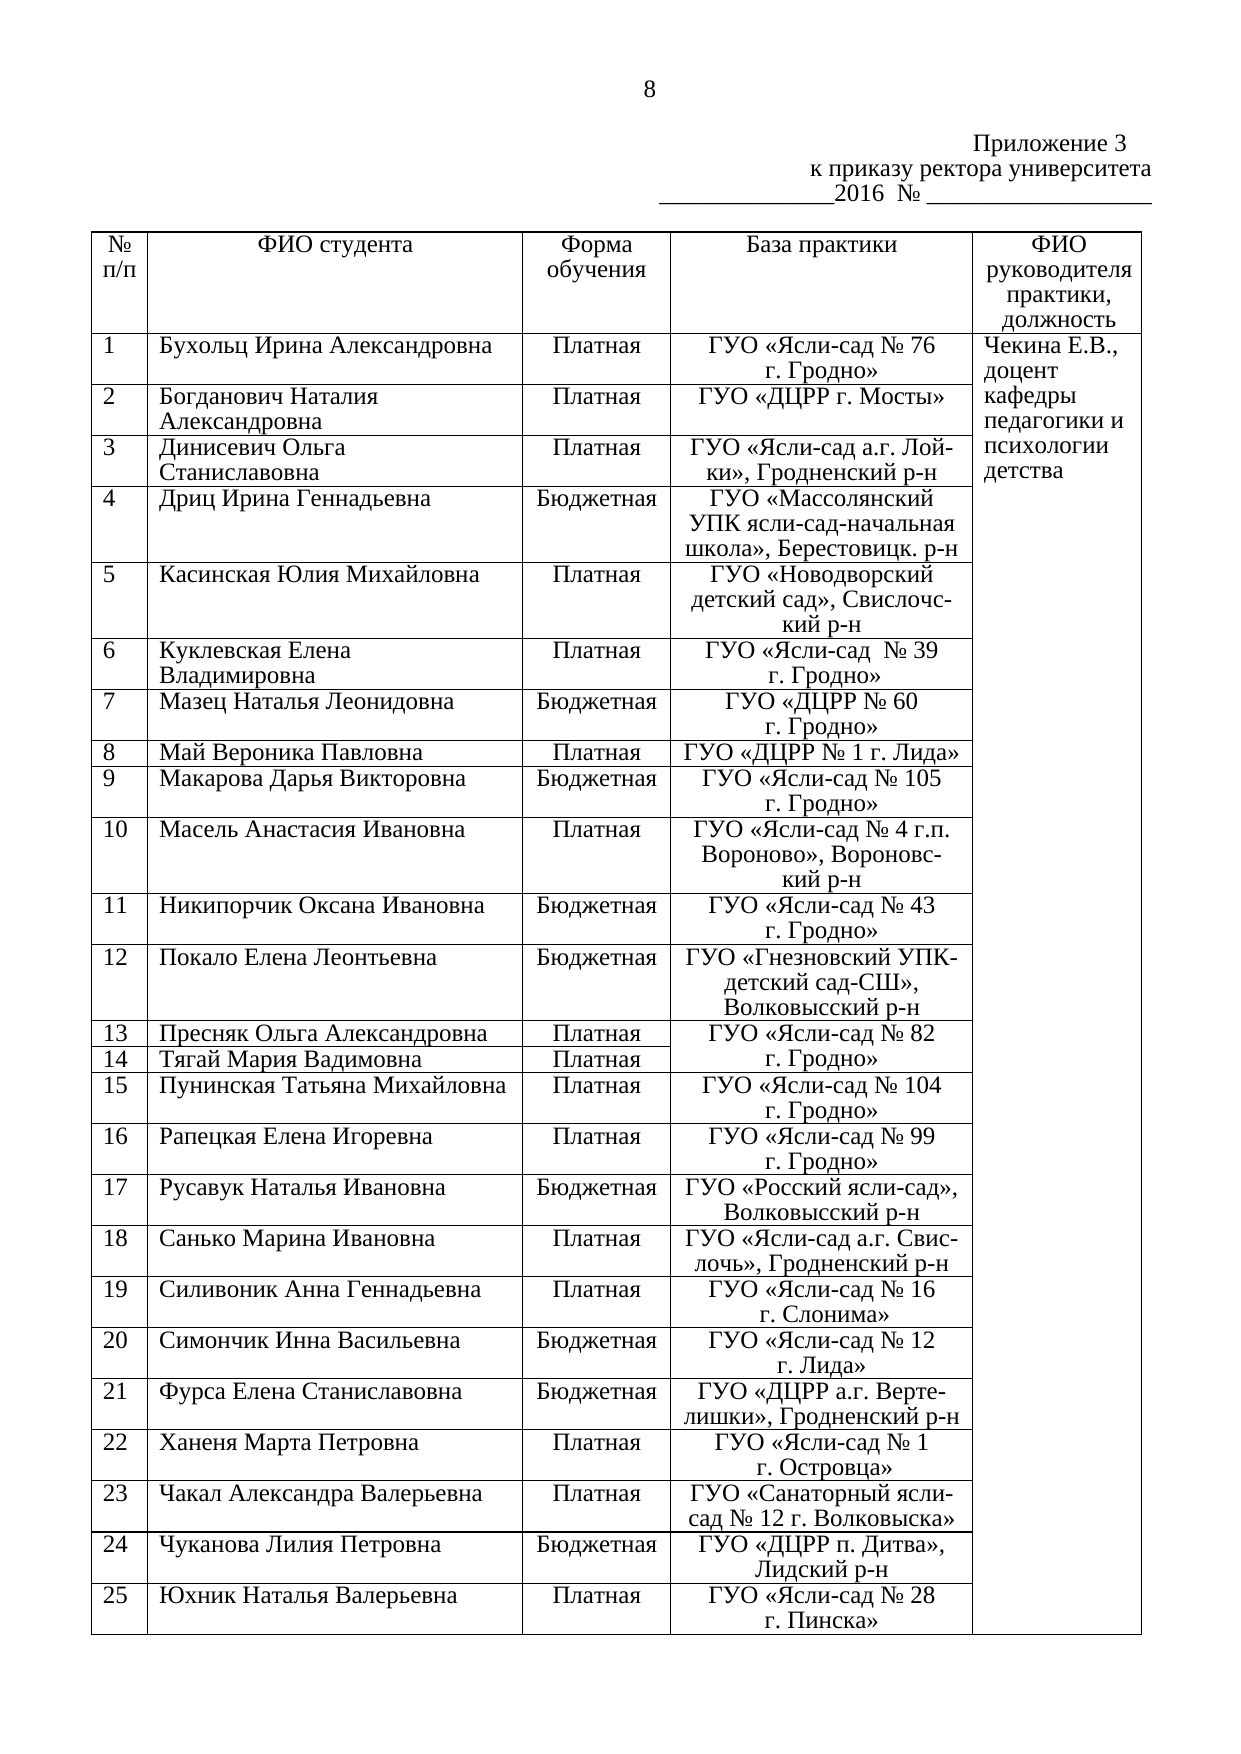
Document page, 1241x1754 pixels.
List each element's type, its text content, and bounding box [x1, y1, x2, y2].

table_cell ГУО «ДЦРР г. Мосты» [671, 385, 972, 434]
table_cell Бюджетная [523, 894, 670, 944]
table_cell Бюджетная [523, 1533, 670, 1582]
table_cell Русавук Наталья Ивановна [148, 1175, 522, 1225]
table_cell Бюджетная [523, 1379, 670, 1429]
table_cell Май Вероника Павловна [148, 741, 522, 766]
table_cell Платная [523, 1226, 670, 1276]
table_cell 25 [92, 1584, 147, 1633]
table_header № п/п [92, 233, 147, 332]
table_cell ГУО «Ясли-сад № 39 г. Гродно» [671, 639, 972, 689]
table_cell Куклевская Елена Владимировна [148, 639, 522, 689]
table_cell ГУО «Санаторный ясли-сад № . Волковыска» [671, 1481, 972, 1531]
table_cell ГУО «Ясли-сад № 28 г. Пинска» [671, 1584, 972, 1633]
table_cell ГУО «ДЦРР № 60 г. Гродно» [671, 690, 972, 740]
table_cell 7 [92, 690, 147, 740]
table_cell 10 [92, 818, 147, 893]
table_cell Платная [523, 818, 670, 893]
table_cell Чекина Е.В., доцент кафедры педагогики и психологии детства [973, 334, 1141, 1633]
table_cell ГУО «Ясли-сад № 99 г. Гродно» [671, 1124, 972, 1174]
table_cell Никипорчик Оксана Ивановна [148, 894, 522, 944]
table_cell Дриц Ирина Геннадьевна [148, 487, 522, 562]
table_cell Платная [523, 1277, 670, 1327]
table_cell Платная [523, 1047, 670, 1072]
table_cell 13 [92, 1021, 147, 1046]
table_cell ГУО «Ясли-сад № 12 г. Лида» [671, 1328, 972, 1378]
table_cell 12 [92, 945, 147, 1020]
table_cell 19 [92, 1277, 147, 1327]
table_header ФИО руководителя практики, должность [973, 233, 1141, 332]
table_cell Платная [523, 1073, 670, 1123]
table_cell Платная [523, 1021, 670, 1046]
text к приказу ректора университета [148, 156, 1152, 181]
table_cell ГУО «Гнезновский УПК-детский сад-СШ», Волковысский р-н [671, 945, 972, 1020]
table_cell 24 [92, 1533, 147, 1582]
table_cell 14 [92, 1047, 147, 1072]
table_cell Бюджетная [523, 487, 670, 562]
text ______________2016 № __________________ [148, 181, 1152, 206]
table_cell Платная [523, 334, 670, 383]
table_cell ГУО «Новодворский детский сад», Свислочс- кий р-н [671, 563, 972, 638]
table_cell 5 [92, 563, 147, 638]
table_cell ГУО «ДЦРР п. Дитва», Лидский р-н [671, 1533, 972, 1582]
table_cell Платная [523, 436, 670, 486]
table_header Форма обучения [523, 233, 670, 332]
table_cell ГУО «Ясли-сад № 76 г. Гродно» [671, 334, 972, 383]
table_cell Платная [523, 1124, 670, 1174]
table_cell Чуканова Лилия Петровна [148, 1533, 522, 1582]
table_cell Бюджетная [523, 1175, 670, 1225]
table_cell Санько Марина Ивановна [148, 1226, 522, 1276]
table_cell ГУО «Ясли-сад а.г. Свис-лочь», Гродненский р-н [671, 1226, 972, 1276]
table_cell Бюджетная [523, 1328, 670, 1378]
table_cell ГУО «Ясли-сад № 82 г. Гродно» [671, 1021, 972, 1072]
table_cell ГУО «Массолянский УПК ясли-сад-начальная школа», Берестовицк. р-н [671, 487, 972, 562]
table_cell ГУО «ДЦРР № . Лида» [671, 741, 972, 766]
table_cell Платная [523, 639, 670, 689]
table_cell 6 [92, 639, 147, 689]
table_cell ГУО «ДЦРР а.г. Верте-лишки», Гродненский р-н [671, 1379, 972, 1429]
table_cell 8 [92, 741, 147, 766]
table_cell Пунинская Татьяна Михайловна [148, 1073, 522, 1123]
table_cell 23 [92, 1481, 147, 1531]
table_cell Бюджетная [523, 767, 670, 817]
table_cell 15 [92, 1073, 147, 1123]
table_cell 22 [92, 1430, 147, 1480]
table_cell Платная [523, 1481, 670, 1531]
table_cell Ханеня Марта Петровна [148, 1430, 522, 1480]
table_cell ГУО «Ясли-сад № 104 г. Гродно» [671, 1073, 972, 1123]
table_cell Касинская Юлия Михайловна [148, 563, 522, 638]
table_cell 1 [92, 334, 147, 383]
table_cell Рапецкая Елена Игоревна [148, 1124, 522, 1174]
table_cell ГУО «Ясли-сад № 16 г. Слонима» [671, 1277, 972, 1327]
table_cell 11 [92, 894, 147, 944]
table_cell 16 [92, 1124, 147, 1174]
table_cell Силивоник Анна Геннадьевна [148, 1277, 522, 1327]
table_cell Платная [523, 741, 670, 766]
table_cell Платная [523, 1584, 670, 1633]
table_header База практики [671, 233, 972, 332]
table_cell ГУО «Ясли-сад № 1 г. Островца» [671, 1430, 972, 1480]
table_cell ГУО «Ясли-сад а.г. Лой-ки», Гродненский р-н [671, 436, 972, 486]
table_cell ГУО «Ясли-сад № 43 г. Гродно» [671, 894, 972, 944]
table_cell Тягай Мария Вадимовна [148, 1047, 522, 1072]
table_cell Динисевич Ольга Станиславовна [148, 436, 522, 486]
table_cell Платная [523, 385, 670, 434]
table_cell 18 [92, 1226, 147, 1276]
text Приложение 3 [935, 131, 1152, 156]
table_cell ГУО «Росский ясли-сад», Волковысский р-н [671, 1175, 972, 1225]
table_cell Платная [523, 1430, 670, 1480]
table_cell Макарова Дарья Викторовна [148, 767, 522, 817]
table_cell Масель Анастасия Ивановна [148, 818, 522, 893]
table_cell Покало Елена Леонтьевна [148, 945, 522, 1020]
table_cell 3 [92, 436, 147, 486]
table_cell Бюджетная [523, 945, 670, 1020]
table_cell ГУО «Ясли-сад № .п. Вороново», Вороновс- кий р-н [671, 818, 972, 893]
table_cell 2 [92, 385, 147, 434]
table_cell Бухольц Ирина Александровна [148, 334, 522, 383]
table_cell 4 [92, 487, 147, 562]
table_cell 17 [92, 1175, 147, 1225]
table_cell Юхник Наталья Валерьевна [148, 1584, 522, 1633]
table_cell Бюджетная [523, 690, 670, 740]
table_header ФИО студента [148, 233, 522, 332]
table_cell ГУО «Ясли-сад № 105 г. Гродно» [671, 767, 972, 817]
table_cell Богданович Наталия Александровна [148, 385, 522, 434]
table_cell Фурса Елена Станиславовна [148, 1379, 522, 1429]
table_cell Платная [523, 563, 670, 638]
table_cell Чакал Александра Валерьевна [148, 1481, 522, 1531]
table_cell 9 [92, 767, 147, 817]
table_cell Мазец Наталья Леонидовна [148, 690, 522, 740]
table_cell Симончик Инна Васильевна [148, 1328, 522, 1378]
table_cell 20 [92, 1328, 147, 1378]
table_cell 21 [92, 1379, 147, 1429]
table_cell Пресняк Ольга Александровна [148, 1021, 522, 1046]
